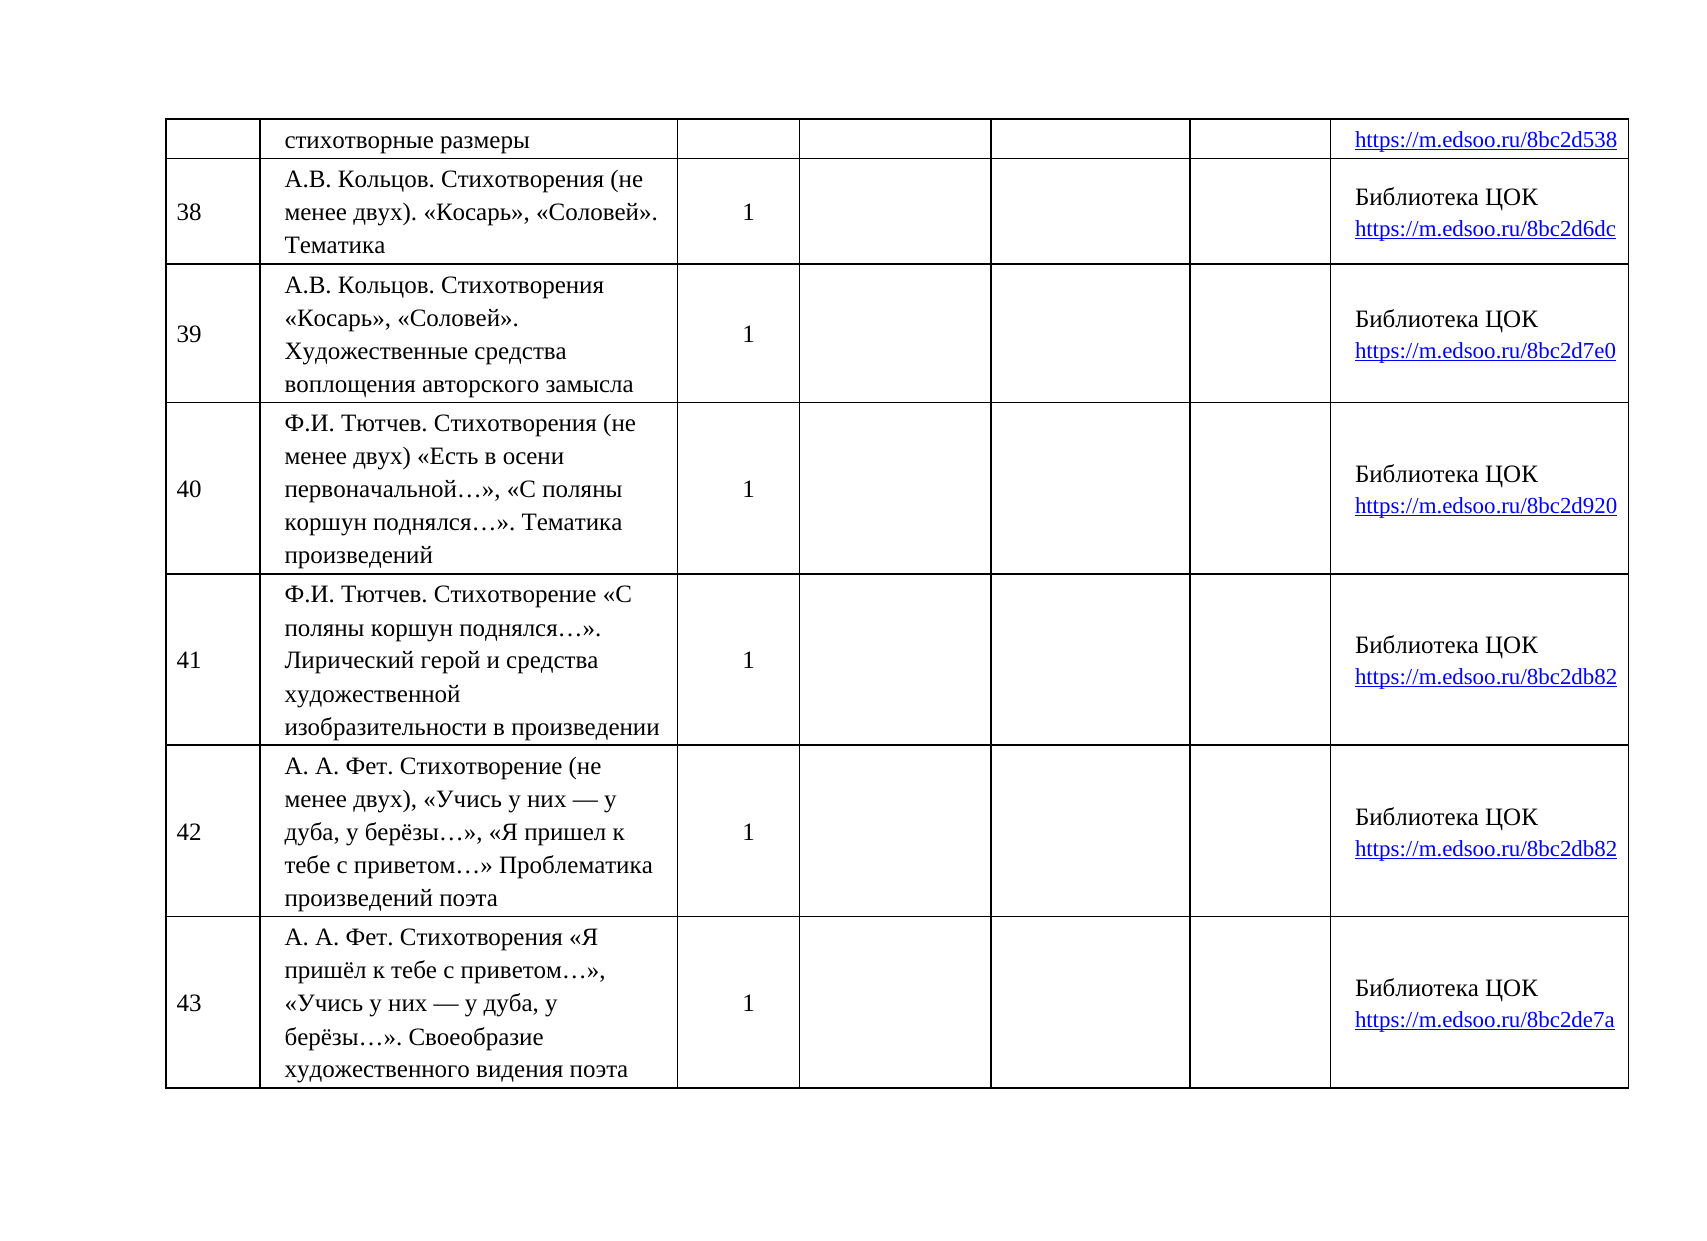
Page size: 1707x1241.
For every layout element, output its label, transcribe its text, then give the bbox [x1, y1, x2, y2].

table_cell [1331, 120, 1628, 157]
table_cell А. А. Фет. Стихотворение (не менее двух), «Учись у них — у дуба, у берёзы…», «Я пришел к тебе с приветом…» Проблематика произведений поэта [261, 746, 677, 916]
table_cell [800, 575, 990, 744]
table_cell Библиотека ЦОК https://m.edsoo.ru/8bc2d6dc [1331, 159, 1628, 263]
table_cell А.В. Кольцов. Стихотворения «Косарь», «Соловей». Художественные средства воплощения авторского замысла [261, 265, 677, 401]
table_cell [1191, 159, 1330, 263]
table_cell 42 [167, 746, 259, 916]
table_cell 1 [678, 575, 799, 744]
table_cell [800, 746, 990, 916]
table_cell 1 [678, 746, 799, 916]
table_cell 37 [167, 120, 259, 157]
table_cell [800, 917, 990, 1087]
table_cell [800, 265, 990, 401]
table_cell [992, 917, 1189, 1087]
table_cell 40 [167, 403, 259, 573]
table_cell [992, 159, 1189, 263]
table_cell [1191, 746, 1330, 916]
table_cell Библиотека ЦОК https://m.edsoo.ru/8bc2d920 [1331, 403, 1628, 573]
table_cell Библиотека ЦОК https://m.edsoo.ru/8bc2de7a [1331, 917, 1628, 1087]
table_cell [1191, 120, 1330, 157]
table_cell 1 [678, 159, 799, 263]
table_cell 1 [678, 917, 799, 1087]
table_cell А. А. Фет. Стихотворения «Я пришёл к тебе с приветом…», «Учись у них — у дуба, у берёзы…». Своеобразие художественного видения поэта [261, 917, 677, 1087]
table_cell [1191, 403, 1330, 573]
table_cell Ф.И. Тютчев. Стихотворение «С поляны коршун поднялся…». Лирический герой и средства художественной изобразительности в произведении [261, 575, 677, 744]
table_cell [1191, 917, 1330, 1087]
table_cell 1 [678, 403, 799, 573]
table_cell Ф.И. Тютчев. Стихотворения (не менее двух) «Есть в осени первоначальной…», «С поляны коршун поднялся…». Тематика произведений [261, 403, 677, 573]
table_cell [1191, 575, 1330, 744]
table_cell А.В. Кольцов. Стихотворения (не менее двух). «Косарь», «Соловей». Тематика [261, 159, 677, 263]
table_cell [1191, 265, 1330, 401]
table_cell 39 [167, 265, 259, 401]
table_cell 41 [167, 575, 259, 744]
table_cell Библиотека ЦОК https://m.edsoo.ru/8bc2db82 [1331, 746, 1628, 916]
table_cell [992, 120, 1189, 157]
table_cell 43 [167, 917, 259, 1087]
table_cell [992, 403, 1189, 573]
table_cell [800, 403, 990, 573]
table_cell [800, 120, 990, 157]
table_cell Библиотека ЦОК https://m.edsoo.ru/8bc2db82 [1331, 575, 1628, 744]
table_cell [992, 265, 1189, 401]
table_cell Библиотека ЦОК https://m.edsoo.ru/8bc2d7e0 [1331, 265, 1628, 401]
table_cell [800, 159, 990, 263]
table_cell [992, 746, 1189, 916]
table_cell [261, 120, 677, 157]
table_cell 1 [678, 120, 799, 157]
table_cell [992, 575, 1189, 744]
table_cell 38 [167, 159, 259, 263]
table_cell 1 [678, 265, 799, 401]
